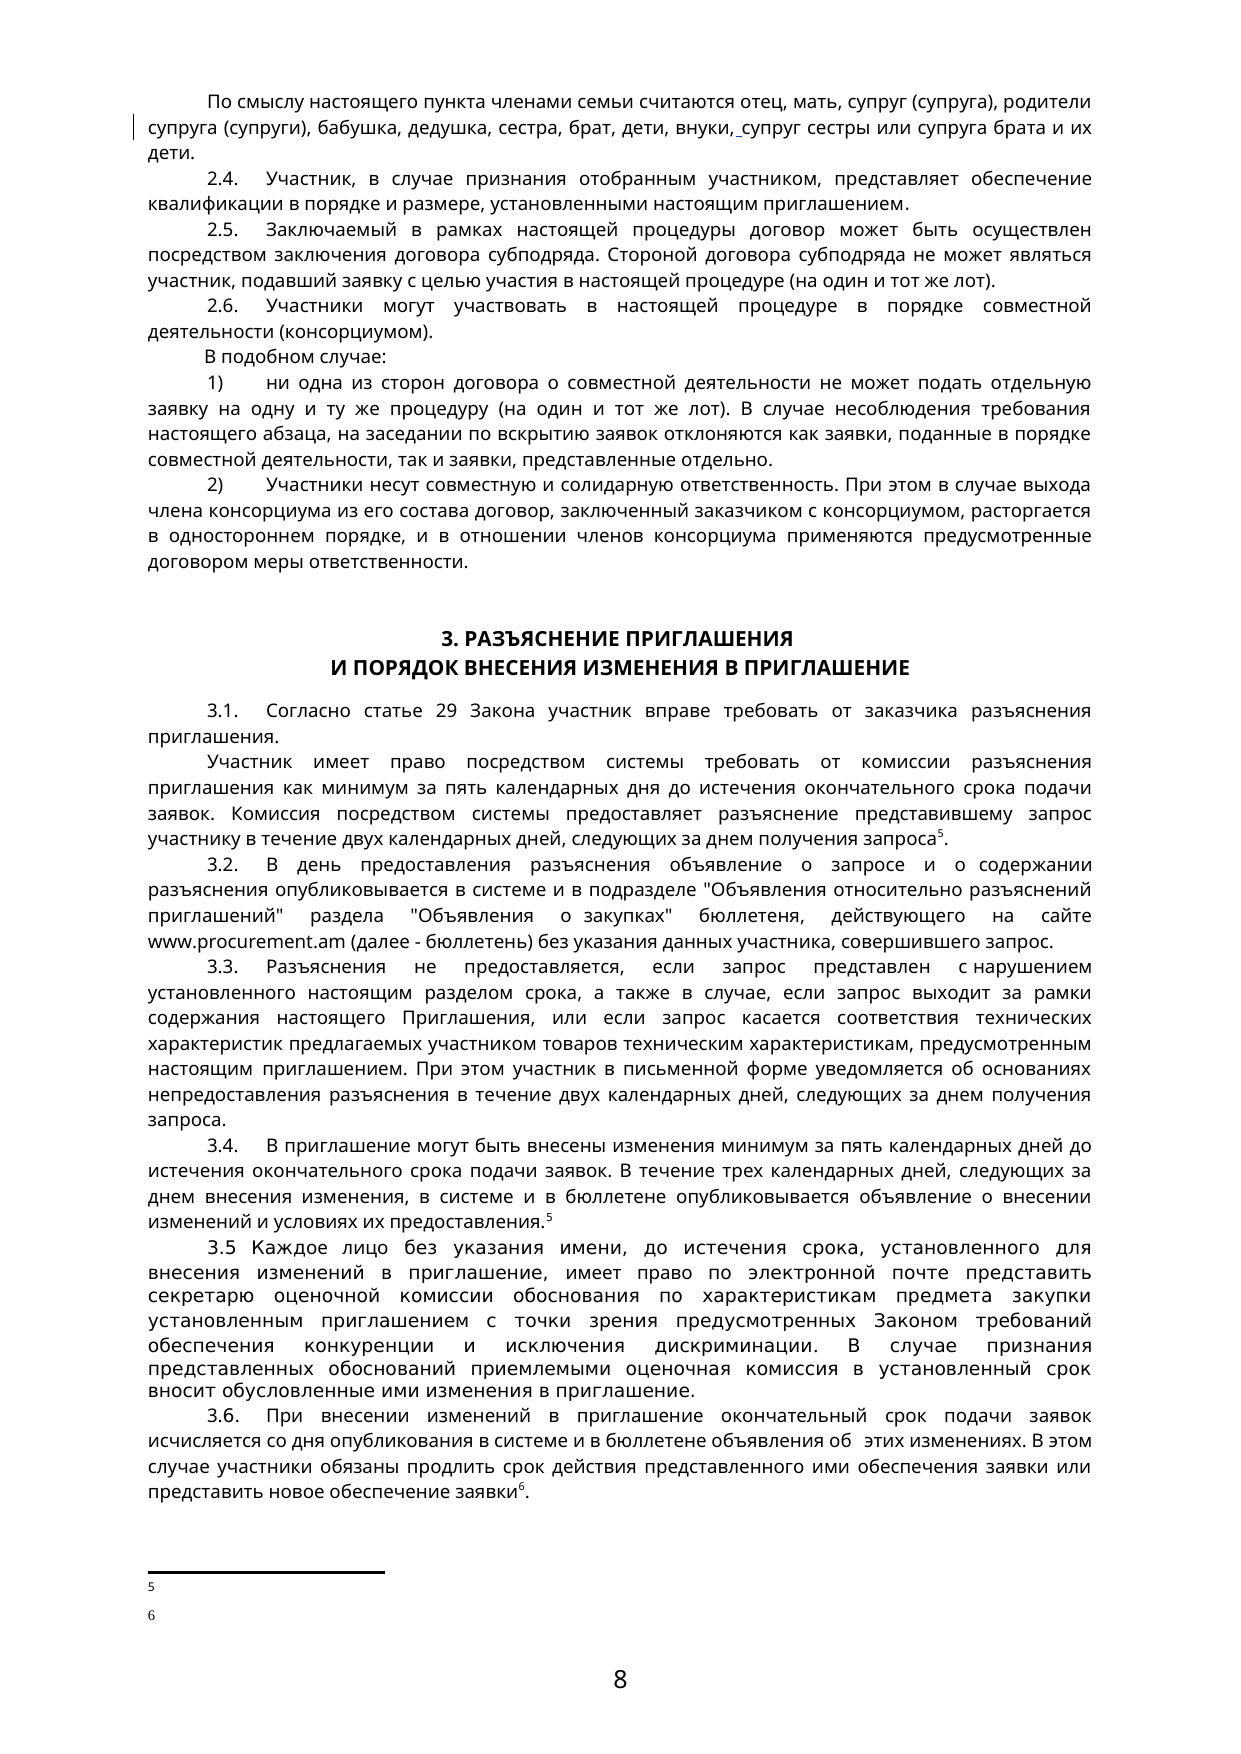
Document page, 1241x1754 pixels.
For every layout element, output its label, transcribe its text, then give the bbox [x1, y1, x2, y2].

text 3.5 Каждое лицо без указания имени, до истечения срока, установленного для внесения изменений в приглашение, имеет право по электронной почте представить секретарю оценочной комиссии обоснования по характеристикам предмета закупки установленным приглашением с точки зрения предусмотренных Законом требований обеспечения конкуренции и исключения дискриминации. В случае признания представленных обоснований приемлемыми оценочная комиссия в установленный срок вносит обусловленные ими изменения в приглашение. [148, 1234, 1092, 1402]
text 2) Участники несут совместную и солидарную ответственность. При этом в случае выхода члена консорциума из его состава договор, заключенный заказчиком с консорциумом, расторгается в одностороннем порядке, и в отношении членов консорциума применяются предусмотренные договором меры ответственности. [148, 471, 1092, 573]
text Участник имеет право посредством системы требовать от комиссии разъяснения приглашения как минимум за пять календарных дня до истечения окончательного срока подачи заявок. Комиссия посредством системы предоставляет разъяснение представившему запрос участнику в течение двух календарных дней, следующих за днем получения запроса5. [148, 749, 1092, 851]
text 2.6. Участники могут участвовать в настоящей процедуре в порядке совместной деятельности (консорциумом). [148, 293, 1092, 344]
text По смыслу настоящего пункта членами семьи считаются отец, мать, супруг (супруга), родители супруга (супруги), бабушка, дедушка, сестра, брат, дети, внуки,супруг сестры или супруга брата и их дети. [148, 89, 1092, 165]
text В подобном случае: [148, 344, 1092, 369]
text 3.4. В приглашение могут быть внесены изменения минимум за пять календарных дней до истечения окончательного срока подачи заявок. В течение трех календарных дней, следующих за днем внесения изменения, в системе и в бюллетене опубликовывается объявление о внесении изменений и условиях их предоставления.5 [148, 1132, 1092, 1234]
text 1) ни одна из сторон договора о совместной деятельности не может подать отдельную заявку на одну и ту же процедуру (на один и тот же лот). В случае несоблюдения требования настоящего абзаца, на заседании по вскрытию заявок отклоняются как заявки, поданные в порядке совместной деятельности, так и заявки, представленные отдельно. [148, 369, 1092, 471]
text 2.4. Участник, в случае признания отобранным участником, представляет обеспечение квалификации в порядке и размере, установленными настоящим приглашением. [148, 165, 1092, 216]
text 3.3. Разъяснения не предоставляется, если запрос представлен с нарушением установленного настоящим разделом срока, а также в случае, если запрос выходит за рамки содержания настоящего Приглашения, или если запрос касается соответствия технических характеристик предлагаемых участником товаров техническим характеристикам, предусмотренным настоящим приглашением. При этом участник в письменной форме уведомляется об основаниях непредоставления разъяснения в течение двух календарных дней, следующих за днем получения запроса. [148, 953, 1092, 1132]
text 3.6. При внесении изменений в приглашение окончательный срок подачи заявок исчисляется со дня опубликования в системе и в бюллетене объявления об этих изменениях. В этом случае участники обязаны продлить срок действия представленного ими обеспечения заявки или представить новое обеспечение заявки6. [148, 1402, 1092, 1504]
text 3.2. В день предоставления разъяснения объявление о запросе и о содержании разъяснения опубликовывается в системе и в подразделе "Объявления относительно разъяснений приглашений" раздела "Объявления о закупках" бюллетеня, действующего на сайте www.procurement.am (далее - бюллетень) без указания данных участника, совершившего запрос. [148, 851, 1092, 953]
text 2.5. Заключаемый в рамках настоящей процедуры договор может быть осуществлен посредством заключения договора субподряда. Стороной договора субподряда не может являться участник, подавший заявку с целью участия в настоящей процедуре (на один и тот же лот). [148, 216, 1092, 293]
text 3. РАЗЪЯСНЕНИЕ ПРИГЛАШЕНИЯ И ПОРЯДОК ВНЕСЕНИЯ ИЗМЕНЕНИЯ В ПРИГЛАШЕНИЕ [148, 624, 1092, 681]
text 3.1. Согласно статье 29 Закона участник вправе требовать от заказчика разъяснения приглашения. [148, 698, 1092, 749]
